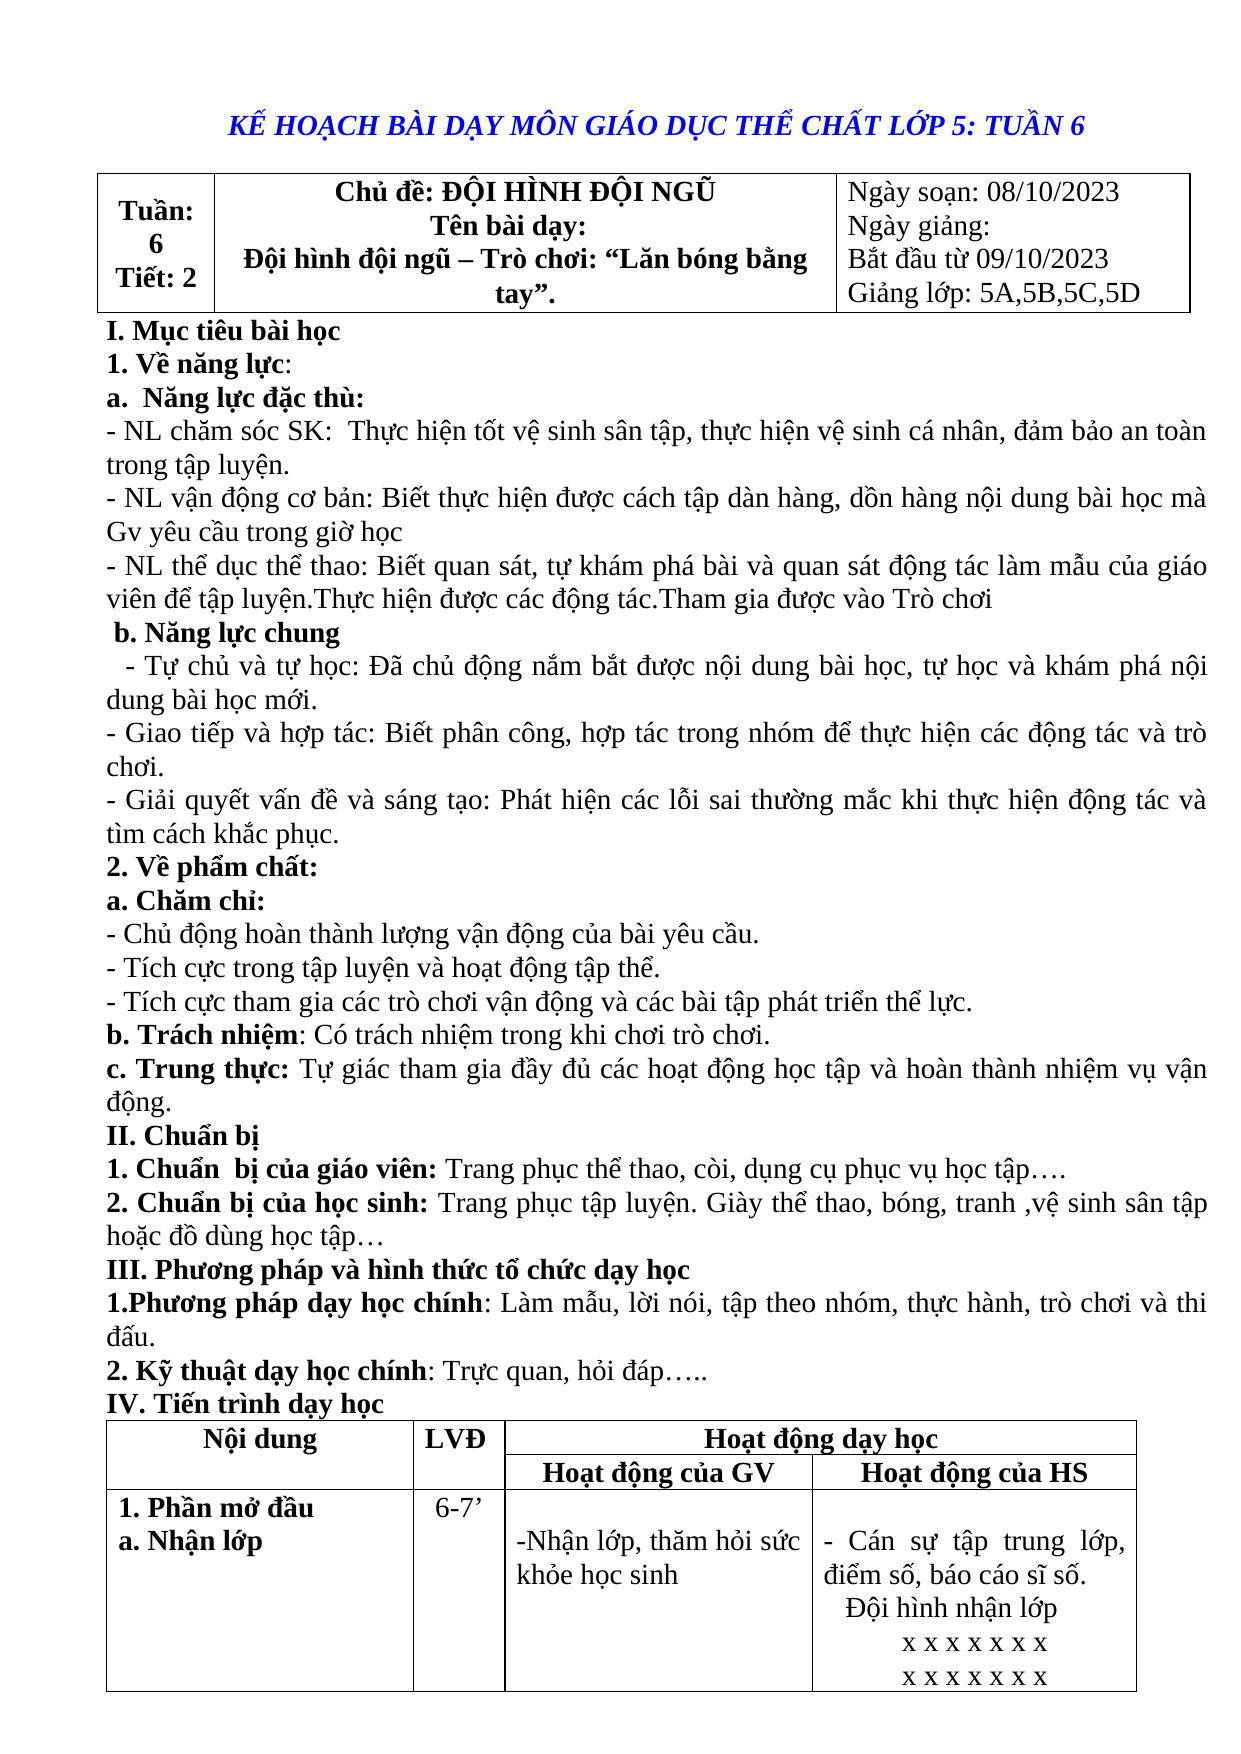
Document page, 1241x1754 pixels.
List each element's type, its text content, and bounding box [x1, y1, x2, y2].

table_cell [414, 1490, 504, 1691]
table_header Nội dung [107, 1421, 413, 1489]
text 1. Chuẩn bị của giáo viên: Trang phục thể thao, còi, dụng cụ phục vụ học tập…. [106, 1151, 1209, 1185]
text - Giao tiếp và hợp tác: Biết phân công, hợp tác trong nhóm để thực hiện các động tác và trò chơi. [106, 715, 1209, 782]
text 1. Về năng lực: [106, 346, 1209, 380]
text KẾ HOẠCH BÀI DẠY MÔN GIÁO DỤC THỂ CHẤT LỚP 5: TUẦN 6 [106, 108, 1209, 142]
table_cell Hoạt động của GV [506, 1455, 812, 1489]
table_cell Hoạt động của HS [813, 1455, 1136, 1489]
text - Giải quyết vấn đề và sáng tạo: Phát hiện các lỗi sai thường mắc khi thực hiện động tác và tìm cách khắc phục. [106, 782, 1209, 849]
table_header Tuần: 6 Tiết: 2 [98, 174, 214, 312]
text - Tích cực trong tập luyện và hoạt động tập thể. [106, 950, 1209, 984]
table_header Ngày soạn: 08/10/2023 Ngày giảng: Bắt đầu từ 09/10/2023 Giảng lớp: 5A,5B,5C,5D [837, 174, 1189, 312]
text I. Mục tiêu bài học [106, 142, 1209, 346]
text III. Phương pháp và hình thức tổ chức dạy học [106, 1252, 1209, 1286]
text b. Trách nhiệm: Có trách nhiệm trong khi chơi trò chơi. [106, 1017, 1209, 1051]
text a. Chăm chỉ: [106, 883, 1209, 917]
text - NL chăm sóc SK: Thực hiện tốt vệ sinh sân tập, thực hiện vệ sinh cá nhân, đảm bảo an toàn trong tập luyện. [106, 413, 1209, 481]
table_header Chủ đề: ĐỘI HÌNH ĐỘI NGŨ Tên bài dạy: Đội hình đội ngũ – Trò chơi: “Lăn bóng bằng tay”. [215, 174, 836, 312]
text 1.Phương pháp dạy học chính: Làm mẫu, lời nói, tập theo nhóm, thực hành, trò chơi và thi đấu. [106, 1286, 1209, 1353]
text 2. Về phẩm chất: [106, 849, 1209, 883]
text - NL thể dục thể thao: Biết quan sát, tự khám phá bài và quan sát động tác làm mẫu của giáo viên để tập luyện.Thực hiện được các động tác.Tham gia được vào Trò chơi [106, 548, 1209, 615]
text - Tự chủ và tự học: Đã chủ động nắm bắt được nội dung bài học, tự học và khám phá nội dung bài học mới. [106, 648, 1209, 715]
text b. Năng lực chung [106, 615, 1209, 648]
text - Chủ động hoàn thành lượng vận động của bài yêu cầu. [106, 917, 1209, 950]
text 2. Kỹ thuật dạy học chính: Trực quan, hỏi đáp….. [106, 1353, 1209, 1386]
text 2. Chuẩn bị của học sinh: Trang phục tập luyện. Giày thể thao, bóng, tranh ,vệ sinh sân tập hoặc đồ dùng học tập… [106, 1185, 1209, 1252]
text c. Trung thực: Tự giác tham gia đầy đủ các hoạt động học tập và hoàn thành nhiệm vụ vận động. [106, 1051, 1209, 1118]
text a. Năng lực đặc thù: [106, 380, 1209, 413]
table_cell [813, 1490, 1136, 1691]
text II. Chuẩn bị [106, 1118, 1209, 1151]
table_header Hoạt động dạy học [506, 1421, 1136, 1454]
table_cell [506, 1490, 812, 1691]
text IV. Tiến trình dạy học [106, 1386, 1209, 1420]
text - Tích cực tham gia các trò chơi vận động và các bài tập phát triển thể lực. [106, 984, 1209, 1017]
text - NL vận động cơ bản: Biết thực hiện được cách tập dàn hàng, dồn hàng nội dung bài học mà Gv yêu cầu trong giờ học [106, 481, 1209, 548]
table_header LVĐ [414, 1421, 504, 1489]
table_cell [107, 1490, 413, 1691]
